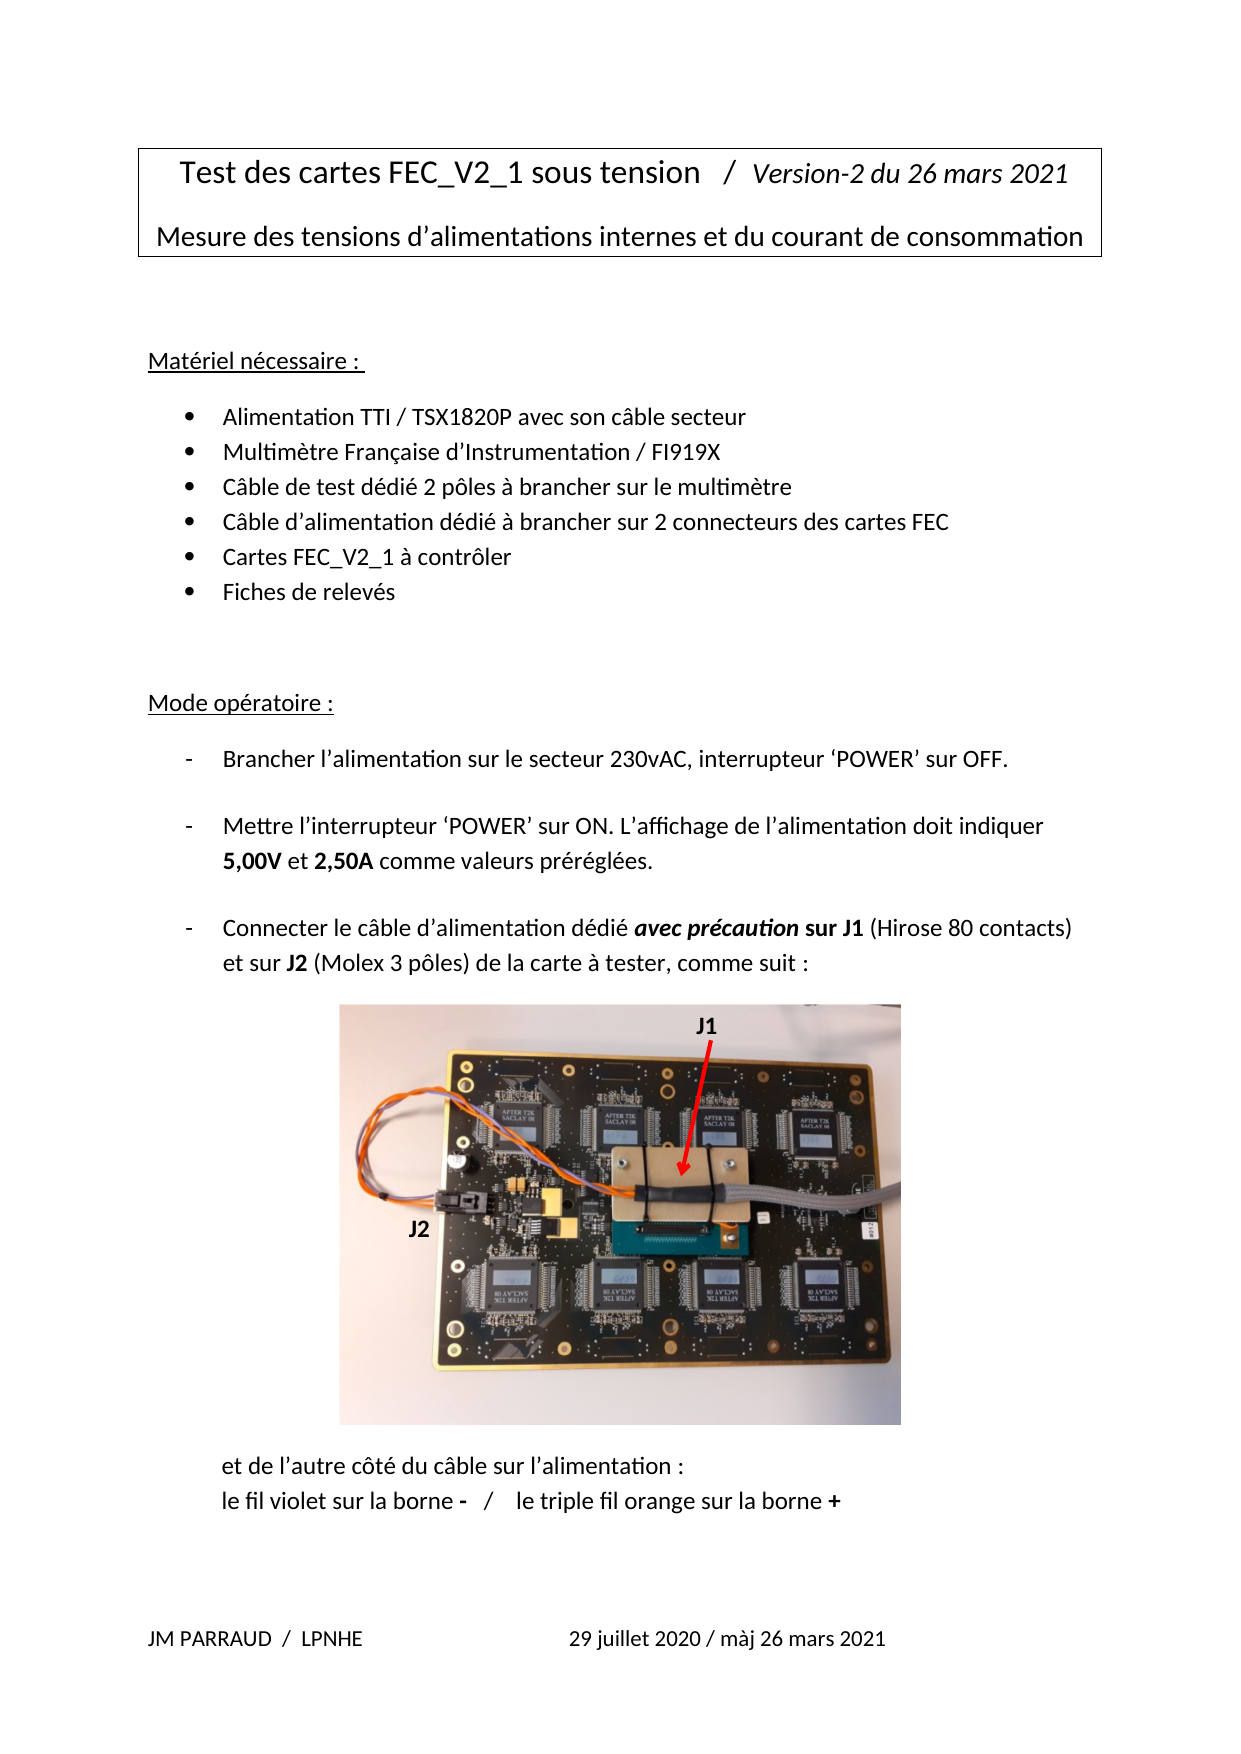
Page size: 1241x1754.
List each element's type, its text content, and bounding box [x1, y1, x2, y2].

list Câble de test dédié 2 pôles à brancher sur le multimètre [185, 471, 1093, 501]
text Test des cartes FEC_V2_1 sous tension / Version-2 du 26 mars 2021 [139, 149, 1101, 191]
list Connecter le câble d’alimentation dédié avec précaution sur J1 (Hirose 80 contacts) et sur J2 (Molex 3 pôles) de la carte à tester, comme suit : [185, 912, 1093, 978]
list Cartes FEC_V2_1 à contrôler [185, 541, 1093, 571]
list Câble d’alimentation dédié à brancher sur 2 connecteurs des cartes FEC [185, 506, 1093, 536]
text Mode opératoire : [148, 687, 1093, 718]
text et de l’autre côté du câble sur l’alimentation : le fil violet sur la borne - / le triple fil orange sur la borne + [221, 1450, 1093, 1515]
list Multimètre Française d’Instrumentation / FI919X [185, 436, 1093, 466]
text Mesure des tensions d’alimentations internes et du courant de consommation [139, 215, 1101, 256]
list Mettre l’interrupteur ‘POWER’ sur ON. L’affichage de l’alimentation doit indiquer 5,00V et 2,50A comme valeurs préréglées. [185, 810, 1093, 908]
picture [340, 1005, 900, 1425]
list Fiches de relevés [185, 576, 1093, 606]
text Matériel nécessaire : [148, 345, 1093, 376]
list Brancher l’alimentation sur le secteur 230vAC, interrupteur ‘POWER’ sur OFF. [185, 743, 1093, 806]
list Alimentation TTI / TSX1820P avec son câble secteur [185, 401, 1093, 431]
